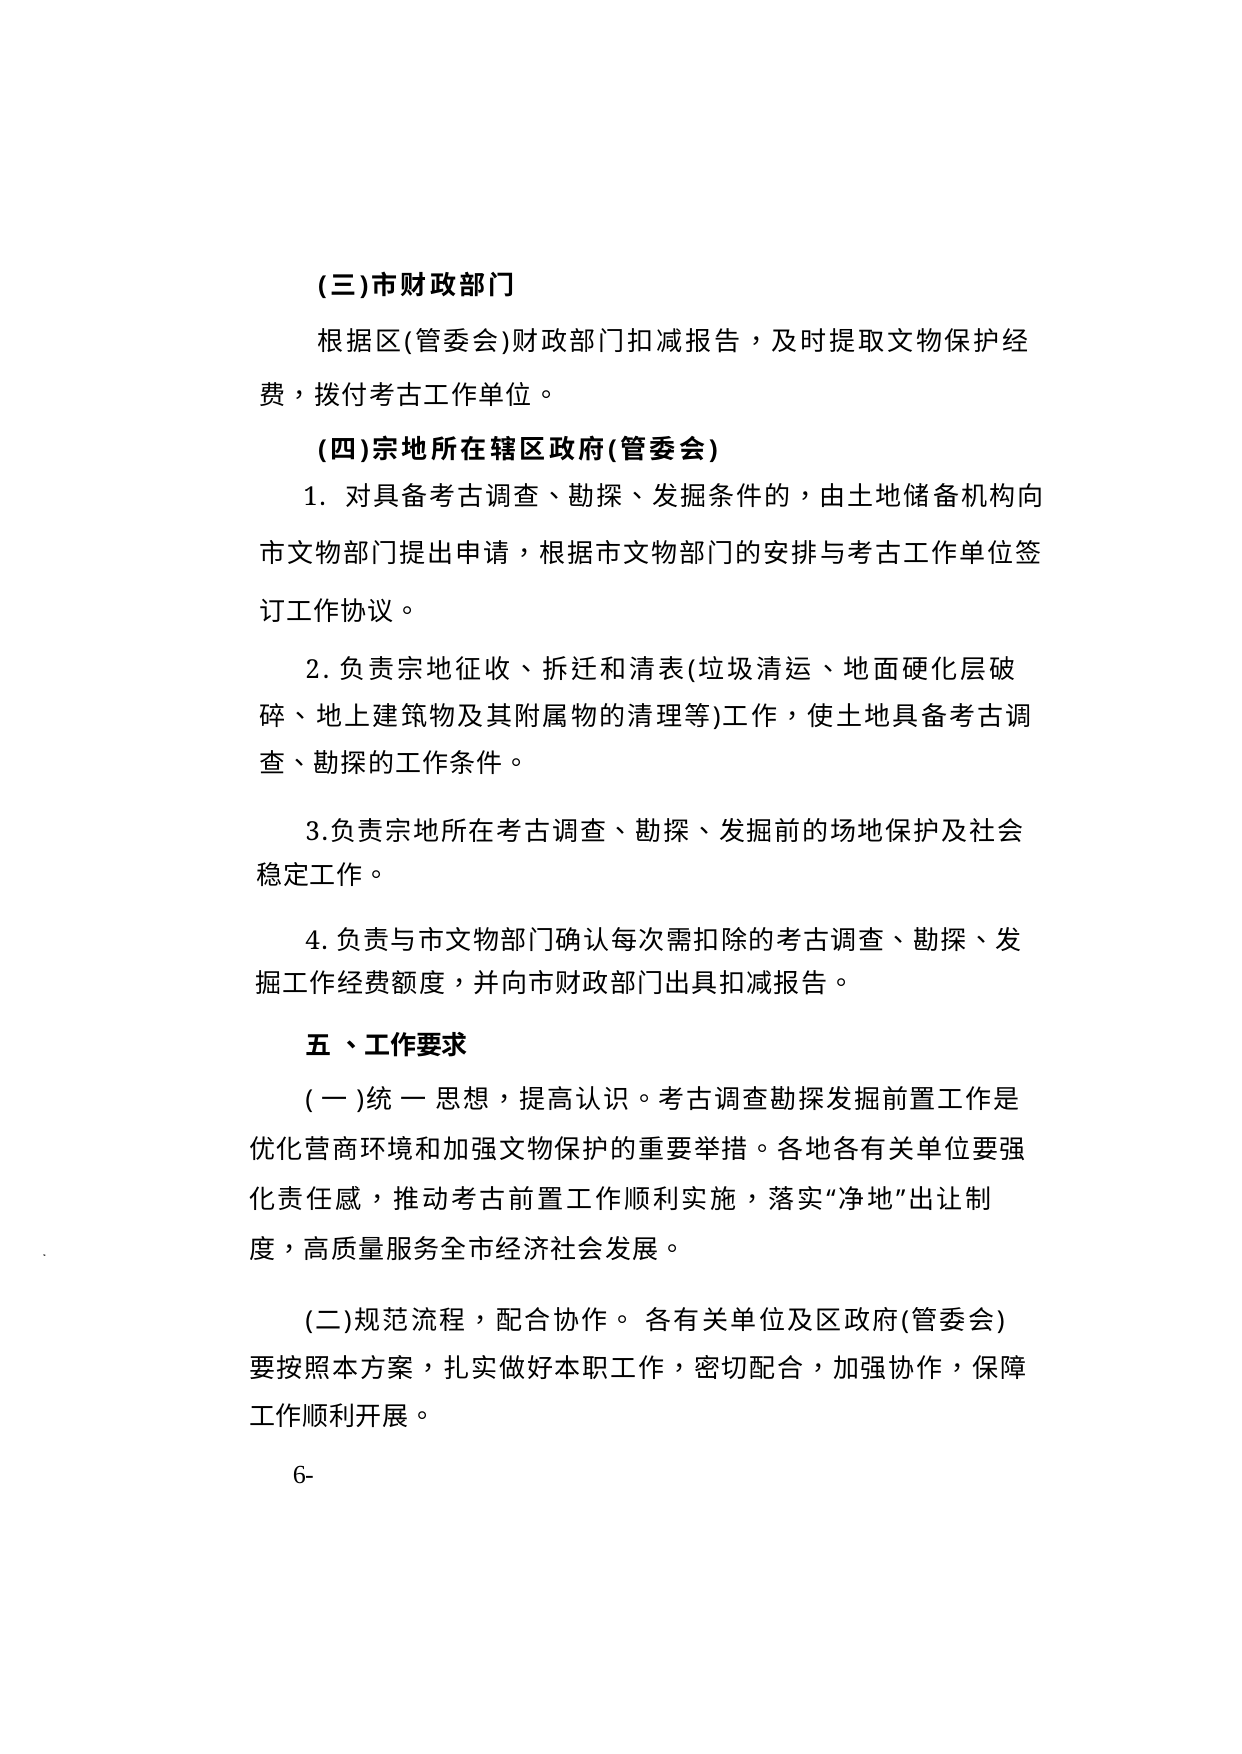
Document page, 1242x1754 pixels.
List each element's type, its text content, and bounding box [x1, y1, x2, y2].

text (三)市财政部门 [318, 268, 1055, 301]
text 4. 负责与市文物部门确认每次需扣除的考古调查、勘探、发 掘工作经费额度，并向市财政部门出具扣减报告。 [255, 922, 1032, 1001]
text (四)宗地所在辖区政府(管委会) [318, 433, 1055, 465]
text 根据区(管委会)财政部门扣减报告，及时提取文物保护经 费，拨付考古工作单位。 [259, 323, 1043, 412]
text 6- [293, 1465, 1055, 1488]
text 3.负责宗地所在考古调查、勘探、发掘前的场地保护及社会 稳定工作。 [256, 812, 1032, 892]
text 五 、工作要求 [305, 1028, 1055, 1061]
text 2. 负责宗地征收、拆迁和清表(垃圾清运、地面硬化层破 碎、地上建筑物及其附属物的清理等)工作，使土地具备考古调 查、勘探的工作条件。 [259, 651, 1039, 780]
text (二)规范流程，配合协作。 各有关单位及区政府(管委会) 要按照本方案，扎实做好本职工作，密切配合，加强协作，保障 工作顺利开展。 [249, 1301, 1032, 1433]
text ( 一 )统 一 思想，提高认识。考古调查勘探发掘前置工作是 优化营商环境和加强文物保护的重要举措。各地各有关单位要强 化责任感，推动考古前置工作顺利实施，落实“净地”出让制 度，高质量服务全市经济社会发展。 [249, 1081, 1030, 1267]
text 1. 对具备考古调查、勘探、发掘条件的，由土地储备机构向 市文物部门提出申请，根据市文物部门的安排与考古工作单位签 订工作协议。 [259, 477, 1043, 628]
